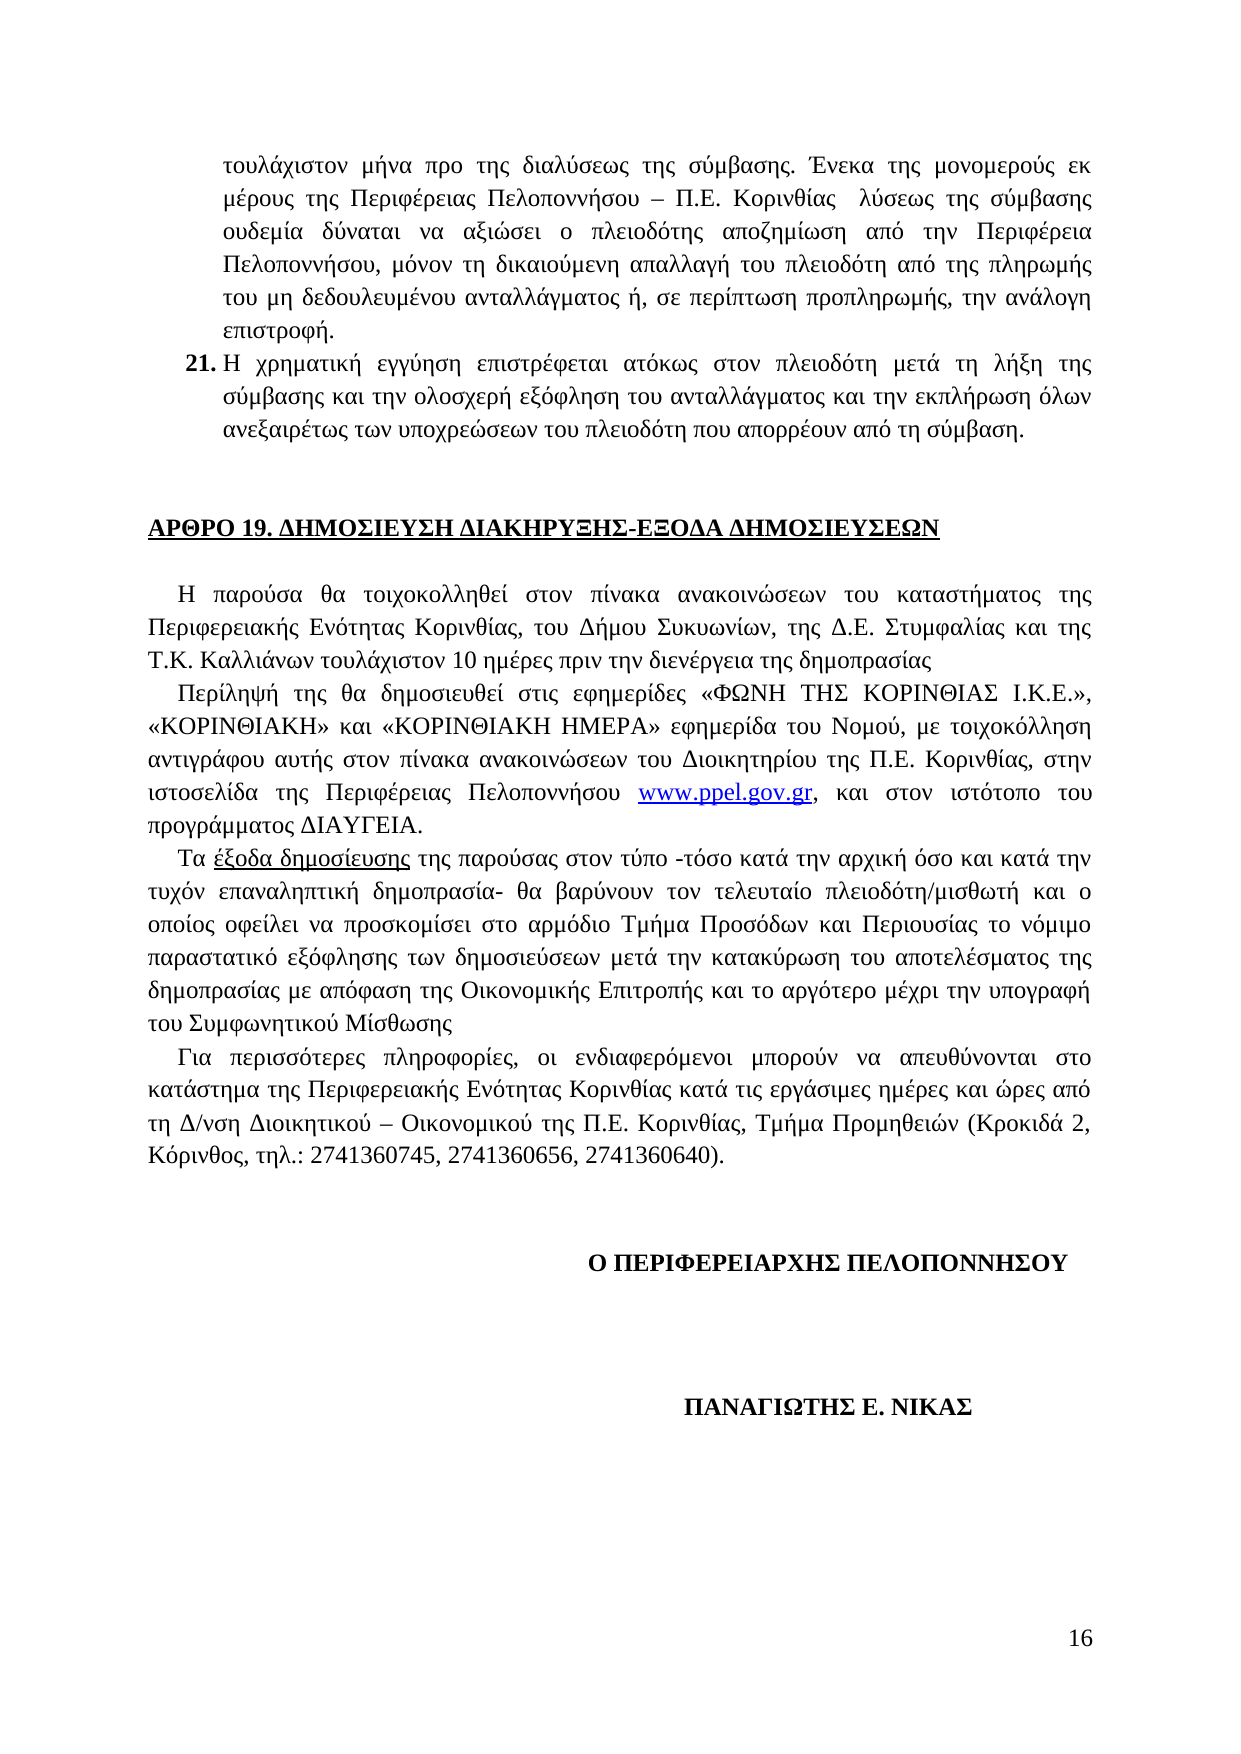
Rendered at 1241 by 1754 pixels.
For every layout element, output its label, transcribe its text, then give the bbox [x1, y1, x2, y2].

text Τα έξοδα δημοσίευσης της παρούσας στον τύπο -τόσο κατά την αρχική όσο και κατά την τυχόν επαναληπτική δημοπρασία- θα βαρύνουν τον τελευταίο πλειοδότη/μισθωτή και ο οποίος οφείλει να προσκομίσει στο αρμόδιο Τμήμα Προσόδων και Περιουσίας το νόμιμο παραστατικό εξόφλησης των δημοσιεύσεων μετά την κατακύρωση του αποτελέσματος της δημοπρασίας με απόφαση της Οικονομικής Επιτροπής και το αργότερο μέχρι την υπογραφή του Συμφωνητικού Μίσθωσης [148, 843, 1093, 1037]
text Για περισσότερες πληροφορίες, οι ενδιαφερόμενοι μπορούν να απευθύνονται στο κατάστημα της Περιφερειακής Ενότητας Κορινθίας κατά τις εργάσιμες ημέρες και ώρες από τη Δ/νση Διοικητικού – Οικονομικού της Π.Ε. Κορινθίας, Τμήμα Προμηθειών (Κροκιδά 2, Κόρινθος, τηλ.: 2741360745, 2741360656, 2741360640). [148, 1042, 1093, 1169]
list Η χρηματική εγγύηση επιστρέφεται ατόκως στον πλειοδότη μετά τη λήξη της σύμβασης και την ολοσχερή εξόφληση του ανταλλάγματος και την εκπλήρωση όλων ανεξαιρέτως των υποχρεώσεων του πλειοδότη που απορρέουν από τη σύμβαση. [185, 348, 1093, 443]
text ΑΡΘΡΟ 19. ΔΗΜΟΣΙΕΥΣΗ ΔΙΑΚΗΡΥΞΗΣ-ΕΞΟΔΑ ΔΗΜΟΣΙΕΥΣΕΩΝ [148, 513, 1093, 542]
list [185, 150, 1093, 344]
text Περίληψή της θα δημοσιευθεί στις εφημερίδες «ΦΩΝΗ ΤΗΣ ΚΟΡΙΝΘΙΑΣ Ι.Κ.Ε.», «ΚΟΡΙΝΘΙΑΚΗ» και «ΚΟΡΙΝΘΙΑΚΗ ΗΜΕΡΑ» εφημερίδα του Νομού, με τοιχοκόλληση αντιγράφου αυτής στον πίνακα ανακοινώσεων του Διοικητηρίου της Π.Ε. Κορινθίας, στην ιστοσελίδα της Περιφέρειας Πελοποννήσου www.ppel.gov.gr, και στον ιστότοπο του προγράμματος ΔΙΑΥΓΕΙΑ. [148, 678, 1093, 839]
text Η παρούσα θα τοιχοκολληθεί στον πίνακα ανακοινώσεων του καταστήματος της Περιφερειακής Ενότητας Κορινθίας, του Δήμου Συκυωνίων, της Δ.Ε. Στυμφαλίας και της Τ.Κ. Καλλιάνων τουλάχιστον 10 ημέρες πριν την διενέργεια της δημοπρασίας [148, 579, 1093, 674]
